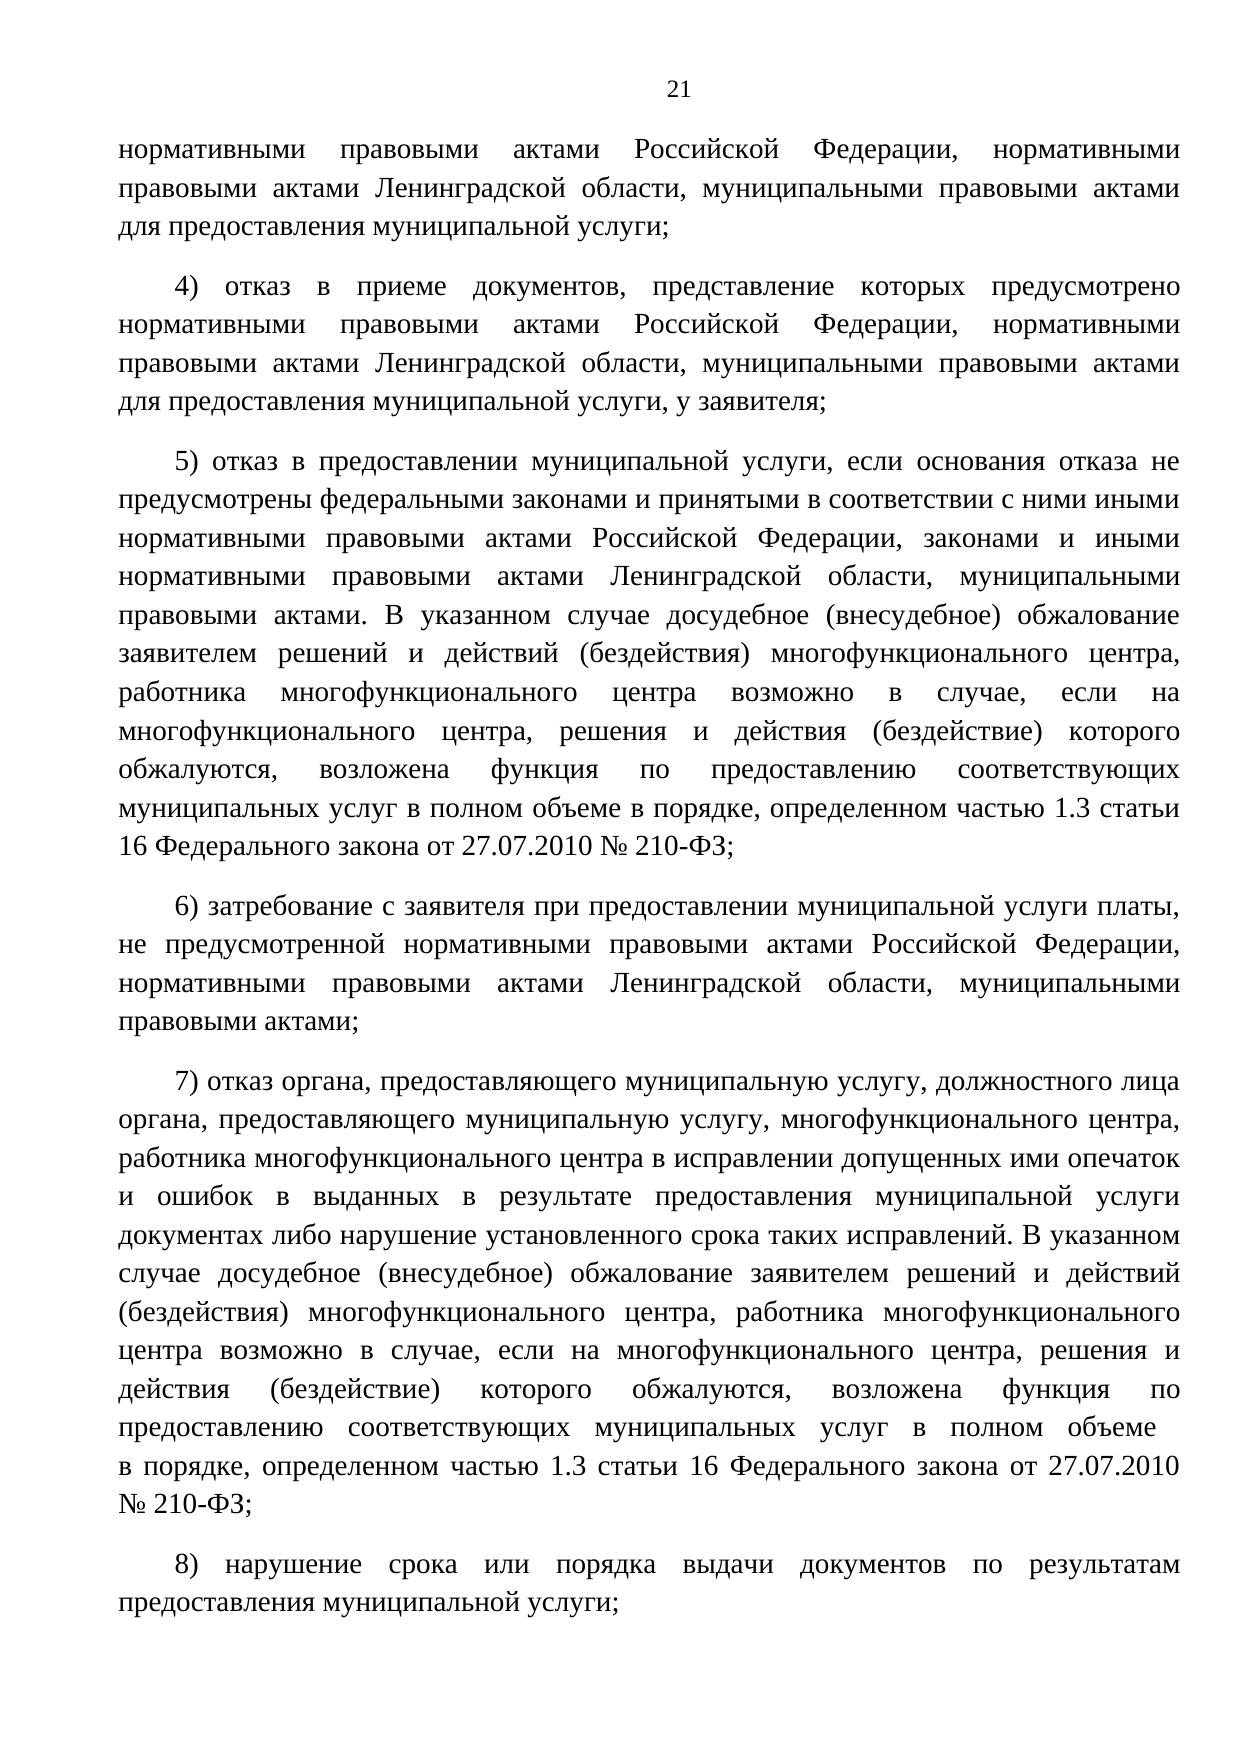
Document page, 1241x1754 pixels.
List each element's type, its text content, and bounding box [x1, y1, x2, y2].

text 7) отказ органа, предоставляющего муниципальную услугу, должностного лица органа, предоставляющего муниципальную услугу, многофункционального центра, работника многофункционального центра в исправлении допущенных ими опечаток и ошибок в выданных в результате предоставления муниципальной услуги документах либо нарушение установленного срока таких исправлений. В указанном случае досудебное (внесудебное) обжалование заявителем решений и действий (бездействия) многофункционального центра, работника многофункционального центра возможно в случае, если на многофункционального центра, решения и действия (бездействие) которого обжалуются, возложена функция по предоставлению соответствующих муниципальных услуг в полном объеме в порядке, определенном частью 1.3 статьи 16 Федерального закона от 27.07.2010 № 210-ФЗ; [118, 1063, 1181, 1520]
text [118, 131, 1181, 242]
text 4) отказ в приеме документов, представление которых предусмотрено нормативными правовыми актами Российской Федерации, нормативными правовыми актами Ленинградской области, муниципальными правовыми актами для предоставления муниципальной услуги, у заявителя; [118, 268, 1181, 417]
text 6) затребование с заявителя при предоставлении муниципальной услуги платы, не предусмотренной нормативными правовыми актами Российской Федерации, нормативными правовыми актами Ленинградской области, муниципальными правовыми актами; [118, 888, 1181, 1037]
text 8) нарушение срока или порядка выдачи документов по результатам предоставления муниципальной услуги; [118, 1546, 1181, 1618]
text 5) отказ в предоставлении муниципальной услуги, если основания отказа не предусмотрены федеральными законами и принятыми в соответствии с ними иными нормативными правовыми актами Российской Федерации, законами и иными нормативными правовыми актами Ленинградской области, муниципальными правовыми актами. В указанном случае досудебное (внесудебное) обжалование заявителем решений и действий (бездействия) многофункционального центра, работника многофункционального центра возможно в случае, если на многофункционального центра, решения и действия (бездействие) которого обжалуются, возложена функция по предоставлению соответствующих муниципальных услуг в полном объеме в порядке, определенном частью 1.3 статьи 16 Федерального закона от 27.07.2010 № 210-ФЗ; [118, 443, 1181, 862]
